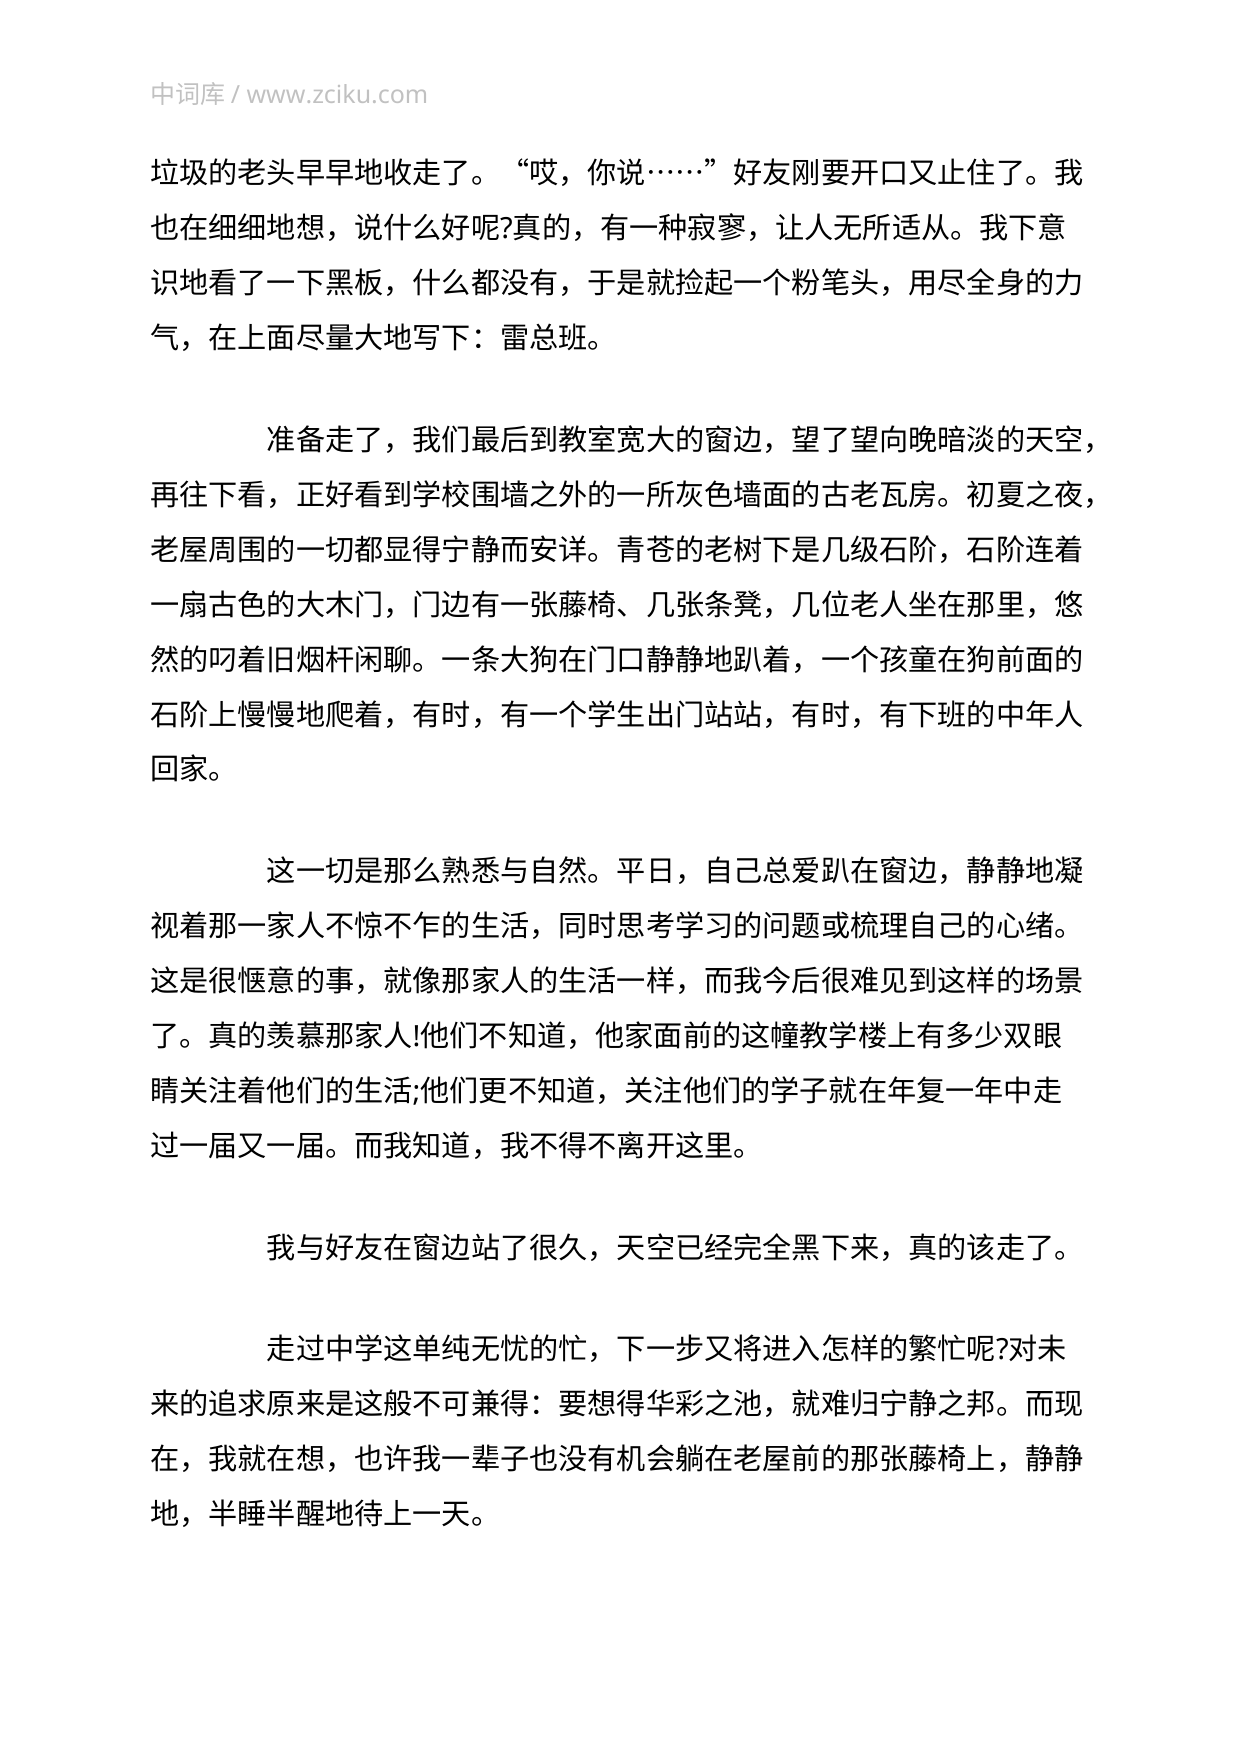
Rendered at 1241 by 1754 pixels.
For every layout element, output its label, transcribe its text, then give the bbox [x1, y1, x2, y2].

text 准备走了，我们最后到教室宽大的窗边，望了望向晚暗淡的天空，再往下看，正好看到学校围墙之外的一所灰色墙面的古老瓦房。初夏之夜，老屋周围的一切都显得宁静而安详。青苍的老树下是几级石阶，石阶连着一扇古色的大木门，门边有一张藤椅、几张条凳，几位老人坐在那里，悠然的叼着旧烟杆闲聊。一条大狗在门口静静地趴着，一个孩童在狗前面的石阶上慢慢地爬着，有时，有一个学生出门站站，有时，有下班的中年人回家。 [150, 417, 1090, 788]
text 这一切是那么熟悉与自然。平日，自己总爱趴在窗边，静静地凝视着那一家人不惊不乍的生活，同时思考学习的问题或梳理自己的心绪。这是很惬意的事，就像那家人的生活一样，而我今后很难见到这样的场景了。真的羡慕那家人!他们不知道，他家面前的这幢教学楼上有多少双眼睛关注着他们的生活;他们更不知道，关注他们的学子就在年复一年中走过一届又一届。而我知道，我不得不离开这里。 [150, 848, 1090, 1165]
text 我与好友在窗边站了很久，天空已经完全黑下来，真的该走了。 [150, 1224, 1090, 1266]
text 走过中学这单纯无忧的忙，下一步又将进入怎样的繁忙呢?对未来的追求原来是这般不可兼得：要想得华彩之池，就难归宁静之邦。而现在，我就在想，也许我一辈子也没有机会躺在老屋前的那张藤椅上，静静地，半睡半醒地待上一天。 [150, 1326, 1090, 1533]
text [150, 150, 1090, 357]
